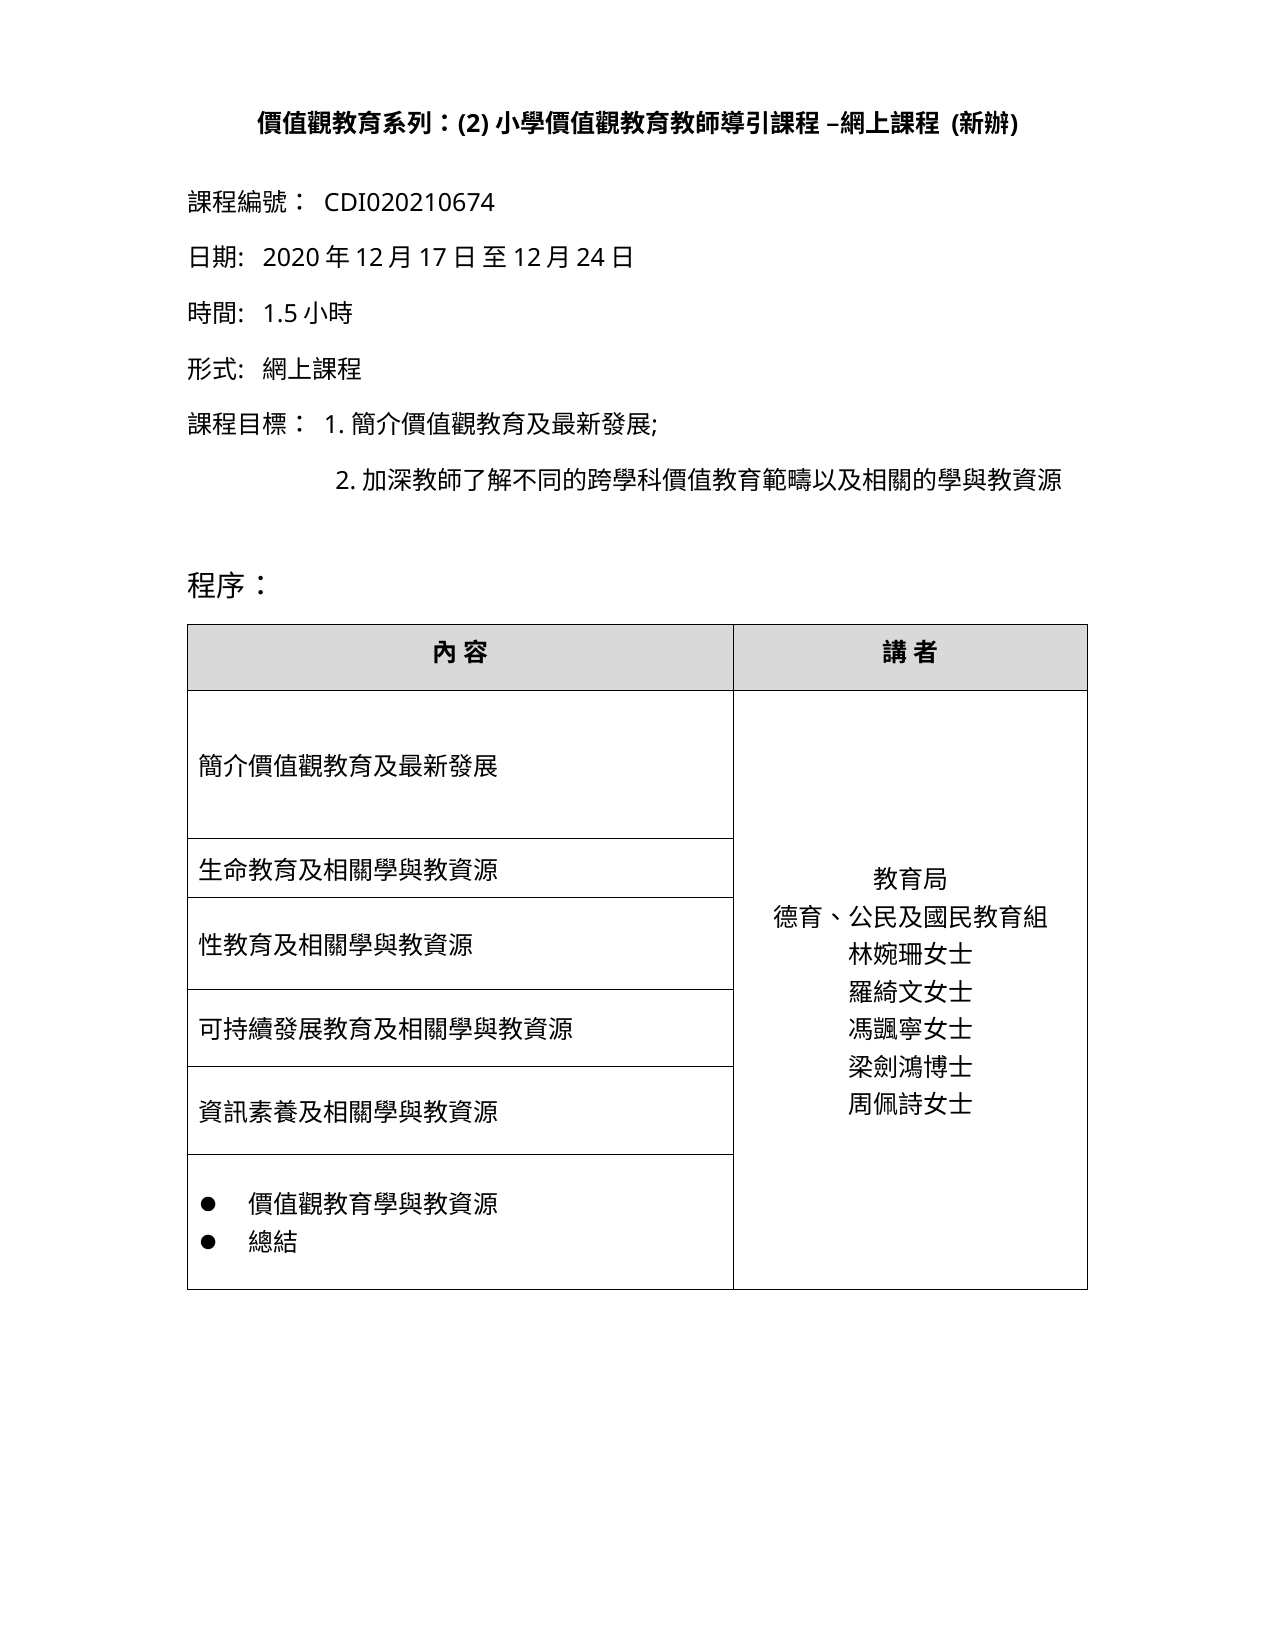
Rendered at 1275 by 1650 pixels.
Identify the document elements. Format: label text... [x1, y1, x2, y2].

table_cell 可持續發展教育及相關學與教資源 [188, 990, 733, 1066]
text 2. 加深教師了解不同的跨學科價值教育範疇以及相關的學與教資源 [335, 461, 1087, 497]
table_cell 資訊素養及相關學與教資源 [188, 1067, 733, 1154]
text 價值觀教育系列：(2) 小學價值觀教育教師導引課程 –網上課程 (新辦) [143, 103, 1132, 140]
text 日期: 2020年12月17日 至12月24日 [187, 238, 1087, 274]
table_cell 性教育及相關學與教資源 [188, 898, 733, 989]
table_cell 生命教育及相關學與教資源 [188, 839, 733, 897]
table_header 講 者 [734, 625, 1087, 690]
text 課程編號： CDI020210674 [187, 182, 1087, 218]
table_cell 教育局 德育、公民及國民教育組 林婉珊女士 羅綺文女士 馮颽寧女士 梁劍鴻博士 周佩詩女士 [734, 691, 1087, 1289]
text 課程目標： 1. 簡介價值觀教育及最新發展; [187, 405, 1087, 441]
table_cell 簡介價值觀教育及最新發展 [188, 691, 733, 838]
table_header 內 容 [188, 625, 733, 690]
text 形式: 網上課程 [187, 349, 1087, 385]
text 時間: 1.5小時 [187, 293, 1087, 330]
table_cell 價值觀教育學與教資源 總結 [188, 1155, 733, 1289]
text 程序： [187, 562, 1087, 604]
